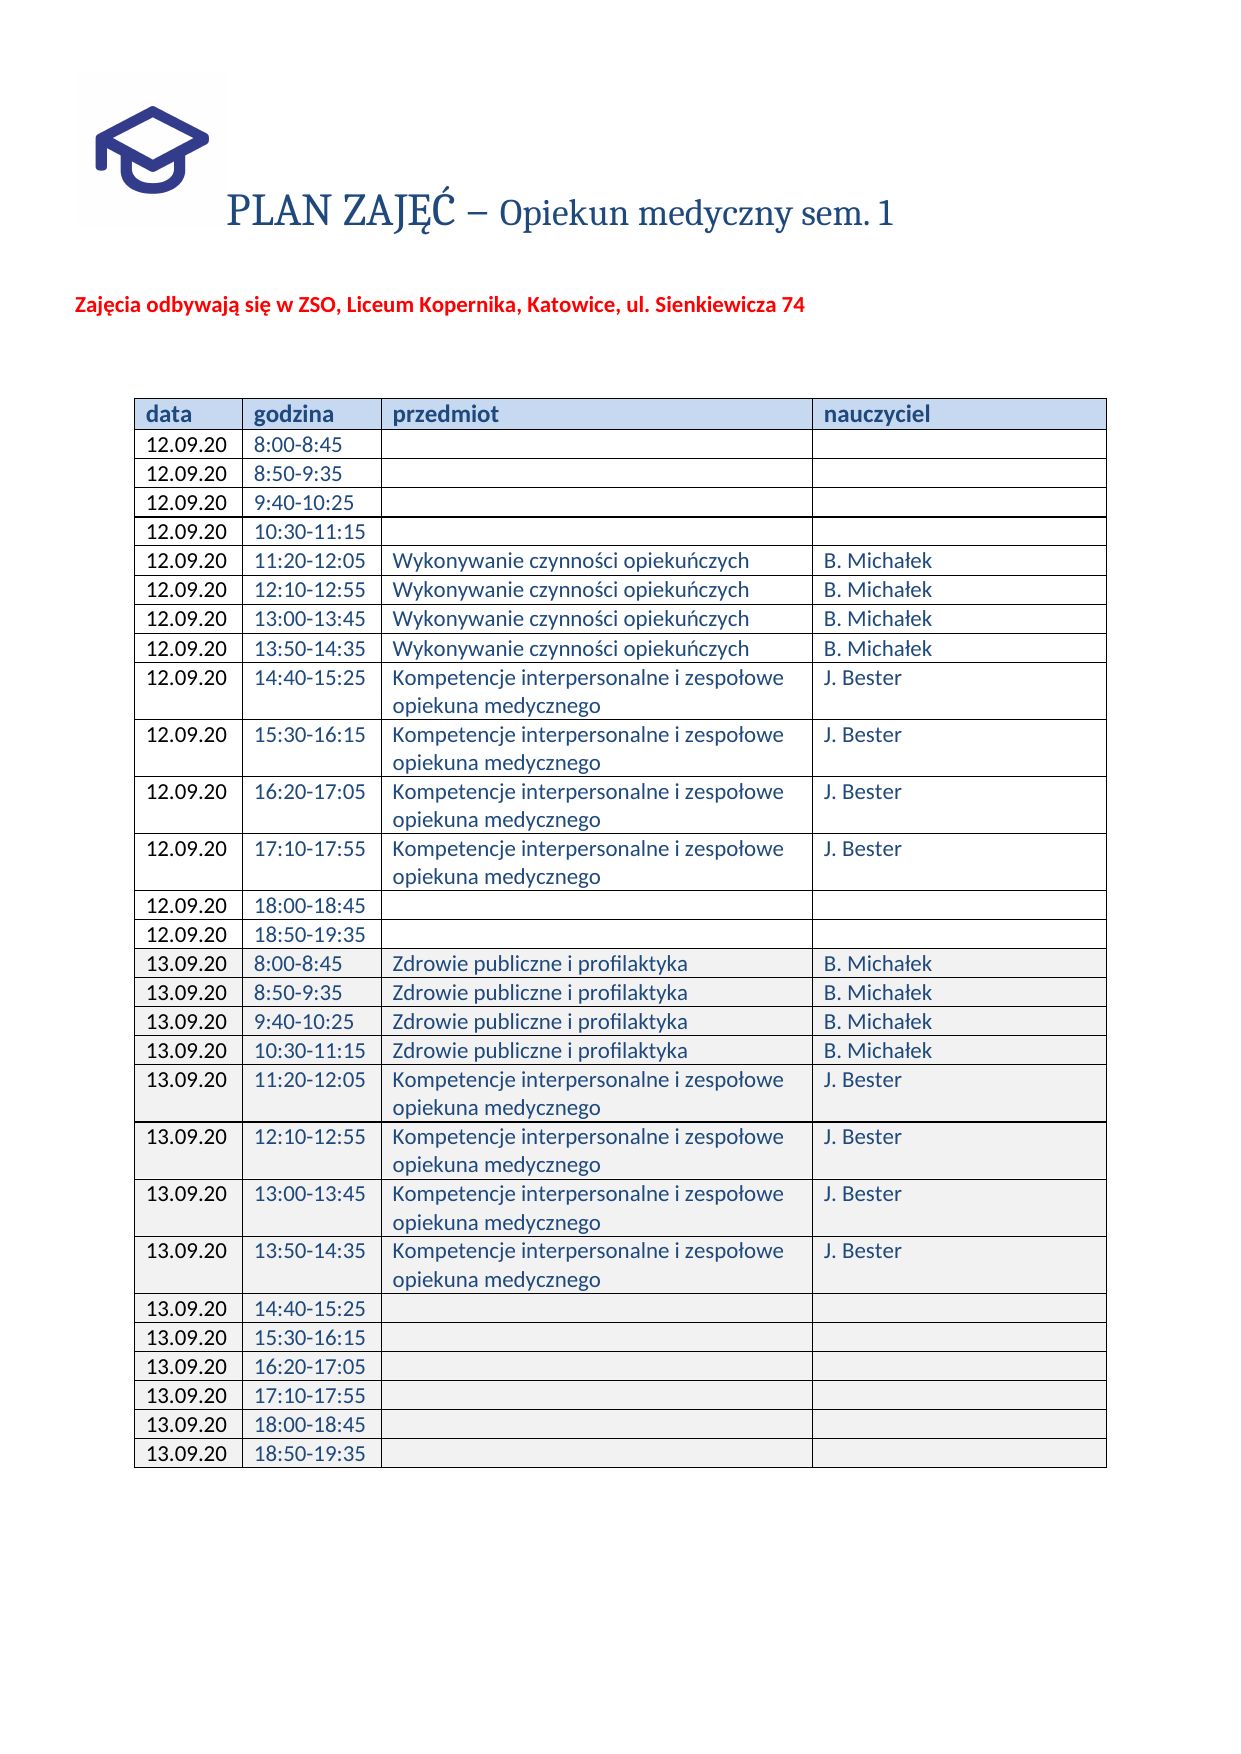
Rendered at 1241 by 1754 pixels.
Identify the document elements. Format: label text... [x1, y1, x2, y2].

table_cell 13.09.20 [135, 1410, 242, 1438]
table_cell [813, 430, 1106, 458]
table_cell 8:50-9:35 [243, 978, 381, 1006]
table_cell [813, 920, 1106, 948]
table_cell 12.09.20 [135, 720, 242, 776]
table_cell 18:50-19:35 [243, 920, 381, 948]
table_cell 12.09.20 [135, 634, 242, 662]
table_cell 12.09.20 [135, 891, 242, 919]
table_cell 12.09.20 [135, 518, 242, 545]
table_cell 13.09.20 [135, 1007, 242, 1035]
table_cell 8:00-8:45 [243, 430, 381, 458]
table_cell [813, 1352, 1106, 1380]
table_header nauczyciel [813, 399, 1106, 429]
table_cell [813, 518, 1106, 545]
table_cell Kompetencje interpersonalne i zespołowe opiekuna medycznego [382, 663, 812, 719]
table_cell 12.09.20 [135, 430, 242, 458]
table_cell 13.09.20 [135, 1237, 242, 1293]
table_cell Zdrowie publiczne i profilaktyka [382, 978, 812, 1006]
table_cell 11:20-12:05 [243, 1065, 381, 1121]
picture [75, 73, 227, 226]
table_cell 12.09.20 [135, 920, 242, 948]
table_cell [813, 488, 1106, 516]
table_cell J. Bester [813, 1237, 1106, 1293]
table_cell 13.09.20 [135, 978, 242, 1006]
table_cell B. Michałek [813, 1036, 1106, 1064]
table_cell 18:00-18:45 [243, 1410, 381, 1438]
table_cell Kompetencje interpersonalne i zespołowe opiekuna medycznego [382, 1065, 812, 1121]
table_cell [382, 430, 812, 458]
table_cell J. Bester [813, 834, 1106, 890]
table_cell 12.09.20 [135, 663, 242, 719]
table_cell B. Michałek [813, 1007, 1106, 1035]
table_cell Kompetencje interpersonalne i zespołowe opiekuna medycznego [382, 1180, 812, 1236]
table_cell 18:50-19:35 [243, 1439, 381, 1467]
table_cell 12.09.20 [135, 777, 242, 833]
table_cell Wykonywanie czynności opiekuńczych [382, 546, 812, 574]
table_cell [382, 459, 812, 487]
table_cell 15:30-16:15 [243, 720, 381, 776]
table_cell 13.09.20 [135, 1294, 242, 1322]
table_cell 13.09.20 [135, 1323, 242, 1351]
table_cell 15:30-16:15 [243, 1323, 381, 1351]
table_cell 16:20-17:05 [243, 1352, 381, 1380]
table_cell 12.09.20 [135, 834, 242, 890]
table_cell Zdrowie publiczne i profilaktyka [382, 949, 812, 977]
table_cell [382, 1323, 812, 1351]
table_cell 12:10-12:55 [243, 1123, 381, 1178]
table_cell [813, 1439, 1106, 1467]
table_cell [382, 488, 812, 516]
table_cell J. Bester [813, 1065, 1106, 1121]
table_cell Wykonywanie czynności opiekuńczych [382, 605, 812, 633]
table_cell 17:10-17:55 [243, 834, 381, 890]
table_cell 12.09.20 [135, 576, 242, 603]
table_cell 16:20-17:05 [243, 777, 381, 833]
table_cell 14:40-15:25 [243, 663, 381, 719]
table_header przedmiot [382, 399, 812, 429]
table_cell Zdrowie publiczne i profilaktyka [382, 1007, 812, 1035]
table_cell B. Michałek [813, 605, 1106, 633]
table_cell 12.09.20 [135, 605, 242, 633]
table_cell J. Bester [813, 720, 1106, 776]
table_cell 13.09.20 [135, 1381, 242, 1409]
table_cell 13:50-14:35 [243, 1237, 381, 1293]
table_cell Wykonywanie czynności opiekuńczych [382, 634, 812, 662]
table_cell [382, 1439, 812, 1467]
table_cell 13:00-13:45 [243, 605, 381, 633]
table_cell B. Michałek [813, 634, 1106, 662]
table_cell [813, 1323, 1106, 1351]
table_cell 13.09.20 [135, 1123, 242, 1178]
table_cell Kompetencje interpersonalne i zespołowe opiekuna medycznego [382, 720, 812, 776]
table_cell [382, 920, 812, 948]
table_cell 12.09.20 [135, 459, 242, 487]
table_cell [813, 1294, 1106, 1322]
table_cell 13.09.20 [135, 1439, 242, 1467]
table_cell 11:20-12:05 [243, 546, 381, 574]
table_cell [382, 1352, 812, 1380]
table_cell B. Michałek [813, 949, 1106, 977]
table_cell [382, 1410, 812, 1438]
table_cell 13:00-13:45 [243, 1180, 381, 1236]
table_cell [813, 891, 1106, 919]
table_cell J. Bester [813, 777, 1106, 833]
table_cell Kompetencje interpersonalne i zespołowe opiekuna medycznego [382, 834, 812, 890]
table_cell 18:00-18:45 [243, 891, 381, 919]
table_cell 12.09.20 [135, 488, 242, 516]
table_cell 13.09.20 [135, 1036, 242, 1064]
table_cell 9:40-10:25 [243, 1007, 381, 1035]
table_cell 14:40-15:25 [243, 1294, 381, 1322]
table_cell [382, 1381, 812, 1409]
table_cell 8:50-9:35 [243, 459, 381, 487]
table_cell 9:40-10:25 [243, 488, 381, 516]
table_cell 8:00-8:45 [243, 949, 381, 977]
table_cell [382, 1294, 812, 1322]
table_cell Kompetencje interpersonalne i zespołowe opiekuna medycznego [382, 1123, 812, 1178]
table_cell Wykonywanie czynności opiekuńczych [382, 576, 812, 603]
table_cell [382, 518, 812, 545]
table_cell 17:10-17:55 [243, 1381, 381, 1409]
table_cell [813, 459, 1106, 487]
table_cell Zdrowie publiczne i profilaktyka [382, 1036, 812, 1064]
table_header godzina [243, 399, 381, 429]
table_cell J. Bester [813, 663, 1106, 719]
table_cell 13.09.20 [135, 1352, 242, 1380]
table_cell 13:50-14:35 [243, 634, 381, 662]
table_cell J. Bester [813, 1123, 1106, 1178]
table_cell B. Michałek [813, 546, 1106, 574]
table_cell [382, 891, 812, 919]
table_cell 10:30-11:15 [243, 518, 381, 545]
table_cell 12.09.20 [135, 546, 242, 574]
text Zajęcia odbywają się w ZSO, Liceum Kopernika, Katowice, ul. Sienkiewicza 74 [75, 290, 1165, 318]
table_cell Kompetencje interpersonalne i zespołowe opiekuna medycznego [382, 1237, 812, 1293]
table_cell [813, 1410, 1106, 1438]
table_header data [135, 399, 242, 429]
table_cell B. Michałek [813, 978, 1106, 1006]
table_cell 13.09.20 [135, 1065, 242, 1121]
table_cell J. Bester [813, 1180, 1106, 1236]
table_cell 13.09.20 [135, 949, 242, 977]
table_cell 12:10-12:55 [243, 576, 381, 603]
table_cell Kompetencje interpersonalne i zespołowe opiekuna medycznego [382, 777, 812, 833]
table_cell [813, 1381, 1106, 1409]
table_cell B. Michałek [813, 576, 1106, 603]
table_cell 10:30-11:15 [243, 1036, 381, 1064]
table_cell 13.09.20 [135, 1180, 242, 1236]
